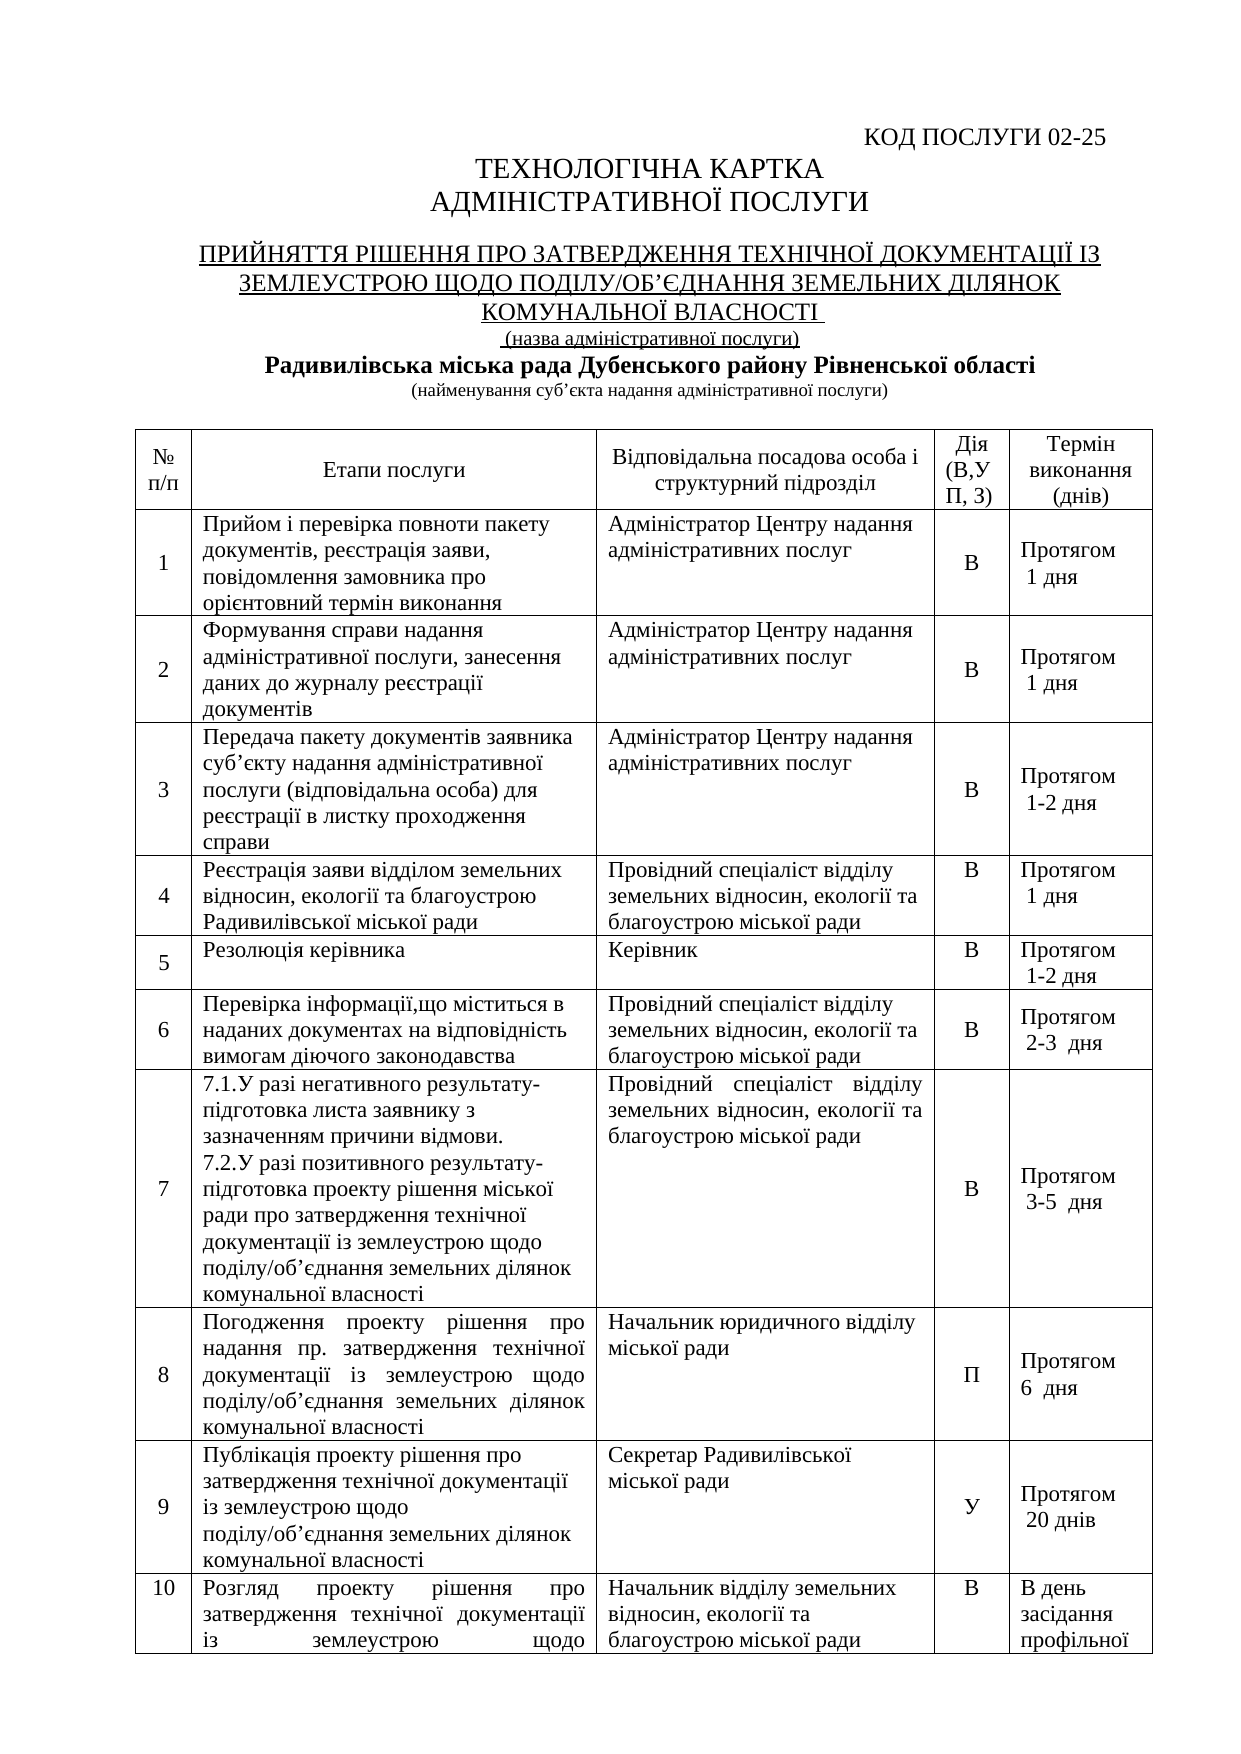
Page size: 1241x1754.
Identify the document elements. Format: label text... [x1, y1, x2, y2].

table_cell В [935, 510, 1009, 615]
table_cell Протягом 1 дня [1010, 510, 1152, 615]
table_cell Начальник юридичного відділу міської ради [597, 1308, 934, 1440]
table_cell 10 [136, 1574, 191, 1653]
table_cell В [935, 1574, 1009, 1653]
table_cell Перевірка інформації,що міститься в наданих документах на відповідність вимогам діючого законодавства [192, 990, 596, 1069]
table_cell Протягом 20 днів [1010, 1441, 1152, 1572]
table_cell Адміністратор Центру надання адміністративних послуг [597, 510, 934, 615]
table_cell 5 [136, 936, 191, 988]
text АДМІНІСТРАТИВНОЇ ПОСЛУГИ [148, 184, 1152, 218]
table_cell Передача пакету документів заявника суб’єкту надання адміністративної послуги (відповідальна особа) для реєстрації в листку проходження справи [192, 723, 596, 855]
table_cell В [935, 856, 1009, 935]
text Радивилівська міська рада Дубенського району Рівненської області [148, 350, 1152, 378]
table_cell В [935, 1070, 1009, 1307]
table_header Дія (В,УП, З) [935, 430, 1009, 509]
table_cell Секретар Радивилівської міської ради [597, 1441, 934, 1572]
text ТЕХНОЛОГІЧНА КАРТКА [148, 151, 1152, 184]
table_cell Реєстрація заяви відділом земельних відносин, екології та благоустрою Радивилівської міської ради [192, 856, 596, 935]
table_cell 3 [136, 723, 191, 855]
table_cell Адміністратор Центру надання адміністративних послуг [597, 723, 934, 855]
table_cell Протягом 1-2 дня [1010, 723, 1152, 855]
table_cell 9 [136, 1441, 191, 1572]
table_cell В [935, 990, 1009, 1069]
table_cell Керівник [597, 936, 934, 988]
text КОД ПОСЛУГИ 02-25 [148, 122, 1152, 151]
table_cell Протягом 1 дня [1010, 856, 1152, 935]
table_cell Протягом 3-5 дня [1010, 1070, 1152, 1307]
table_cell Протягом 1-2 дня [1010, 936, 1152, 988]
table_cell 2 [136, 616, 191, 722]
table_cell 7 [136, 1070, 191, 1307]
table_cell В [935, 723, 1009, 855]
table_cell Публікація проекту рішення про затвердження технічної документації із землеустрою щодо поділу/об’єднання земельних ділянок комунальної власності [192, 1441, 596, 1572]
table_cell Протягом 6 дня [1010, 1308, 1152, 1440]
table_header Термін виконання (днів) [1010, 430, 1152, 509]
table_header № п/п [136, 430, 191, 509]
table_cell 6 [136, 990, 191, 1069]
table_cell Провідний спеціаліст відділу земельних відносин, екології та благоустрою міської ради [597, 1070, 934, 1307]
table_cell П [935, 1308, 1009, 1440]
table_cell В [935, 936, 1009, 988]
table_cell Погодження проекту рішення про надання пр. затвердження технічної документації із землеустрою щодо поділу/об’єднання земельних ділянок комунальної власності [192, 1308, 596, 1440]
table_cell В [935, 616, 1009, 722]
table_cell 8 [136, 1308, 191, 1440]
table_cell Адміністратор Центру надання адміністративних послуг [597, 616, 934, 722]
table_cell Резолюція керівника [192, 936, 596, 988]
table_cell 4 [136, 856, 191, 935]
table_cell 1 [136, 510, 191, 615]
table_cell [597, 1574, 934, 1653]
text (найменування суб’єкта надання адміністративної послуги) [148, 378, 1152, 400]
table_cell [192, 1574, 596, 1653]
table_header Етапи послуги [192, 430, 596, 509]
table_cell Провідний спеціаліст відділу земельних відносин, екології та благоустрою міської ради [597, 990, 934, 1069]
table_cell Формування справи надання адміністративної послуги, занесення даних до журналу реєстрації документів [192, 616, 596, 722]
text ПРИЙНЯТТЯ РІШЕННЯ ПРО ЗАТВЕРДЖЕННЯ ТЕХНІЧНОЇ ДОКУМЕНТАЦІЇ ІЗ ЗЕМЛЕУСТРОЮ ЩОДО ПОДІЛУ/ОБ’ЄДНАННЯ ЗЕМЕЛЬНИХ ДІЛЯНОК КОМУНАЛЬНОЇ ВЛАСНОСТІ [148, 239, 1152, 326]
table_cell Провідний спеціаліст відділу земельних відносин, екології та благоустрою міської ради [597, 856, 934, 935]
table_cell Протягом 2-3 дня [1010, 990, 1152, 1069]
table_cell Протягом 1 дня [1010, 616, 1152, 722]
table_cell 7.1.У разі негативного результату-підготовка листа заявнику з зазначенням причини відмови. 7.2.У разі позитивного результату-підготовка проекту рішення міської ради про затвердження технічної документації із землеустрою щодо поділу/об’єднання земельних ділянок комунальної власності [192, 1070, 596, 1307]
table_header Відповідальна посадова особа і структурний підрозділ [597, 430, 934, 509]
text (назва адміністративної послуги) [148, 326, 1152, 350]
table_cell Прийом і перевірка повноти пакету документів, реєстрація заяви, повідомлення замовника про орієнтовний термін виконання [192, 510, 596, 615]
table_cell У [935, 1441, 1009, 1572]
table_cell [1010, 1574, 1152, 1653]
